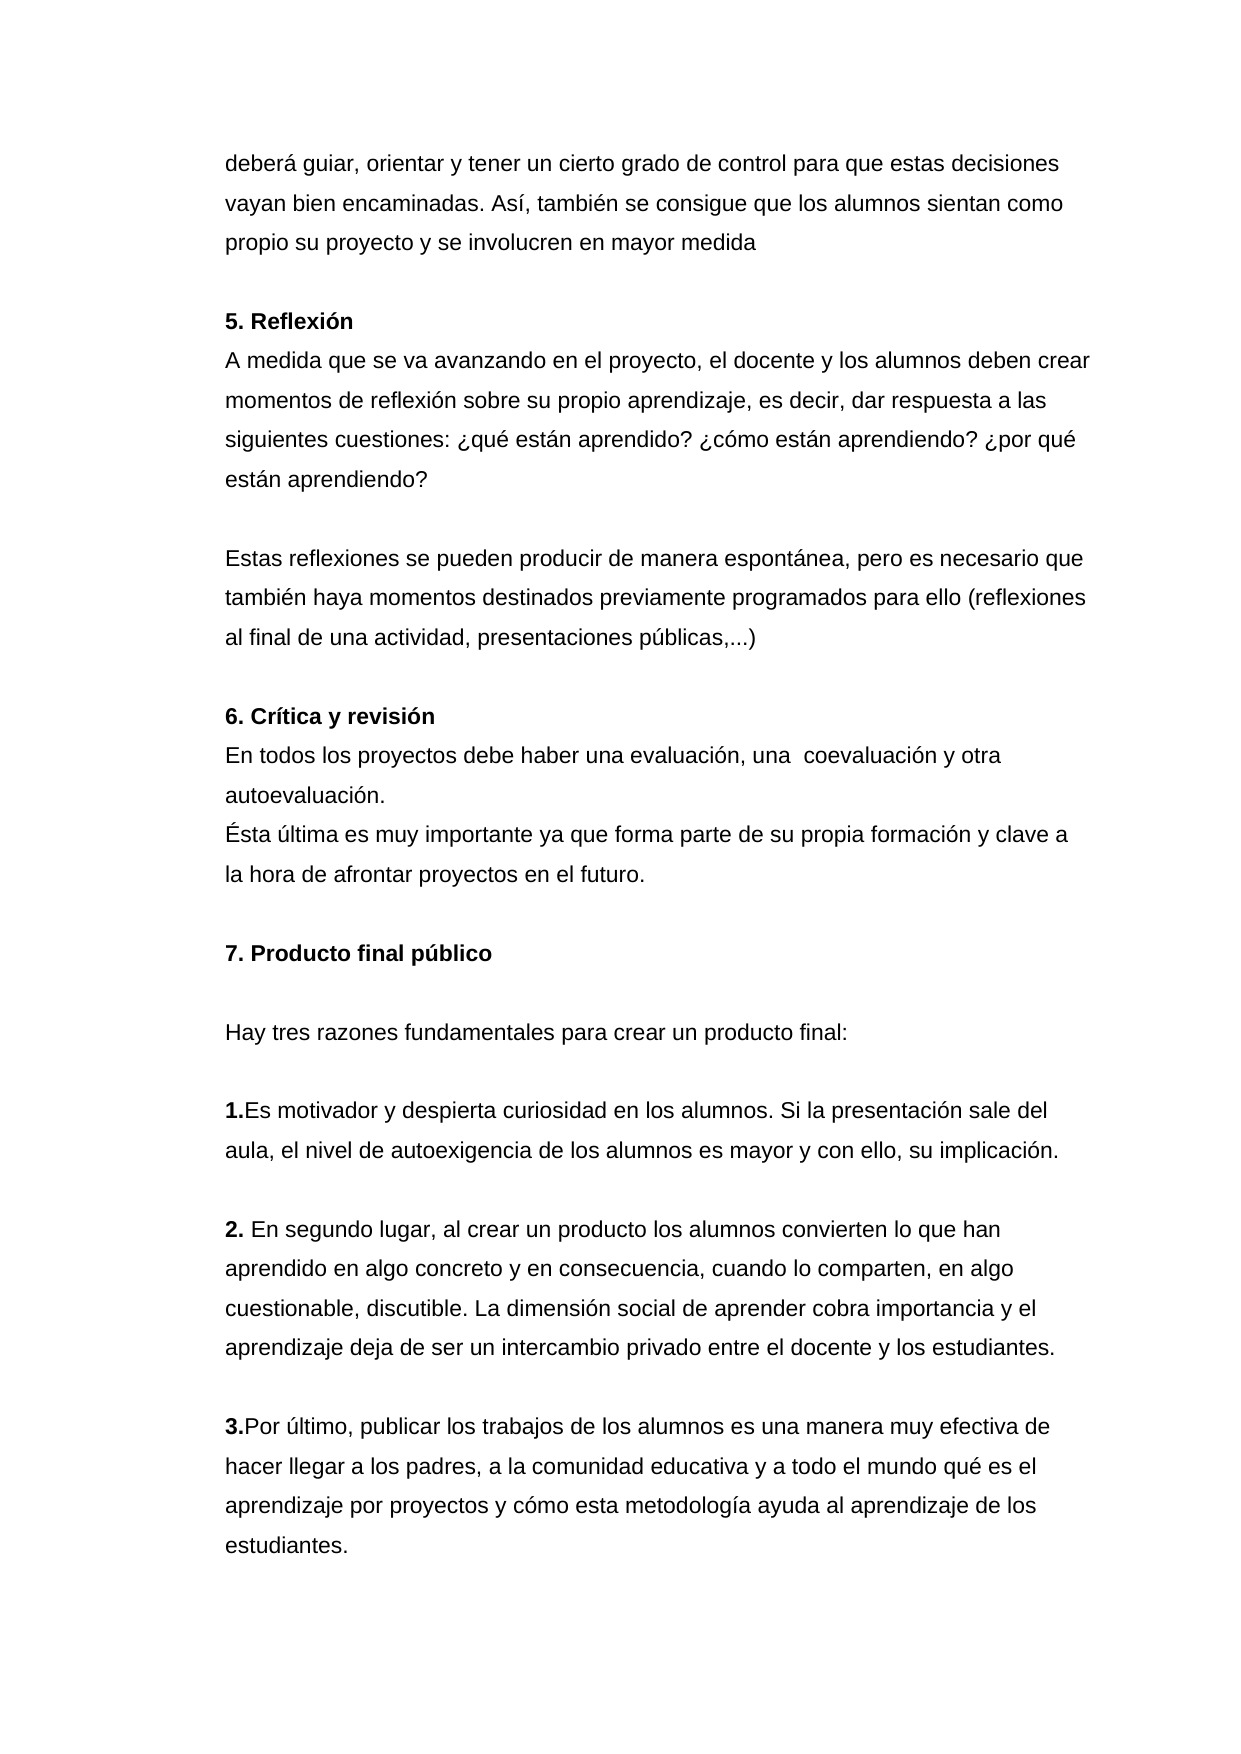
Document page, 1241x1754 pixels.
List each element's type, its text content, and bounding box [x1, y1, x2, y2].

text 1.Es motivador y despierta curiosidad en los alumnos. Si la presentación sale del aula, el nivel de autoexigencia de los alumnos es mayor y con ello, su implicación. [225, 1058, 1090, 1163]
text 2. En segundo lugar, al crear un producto los alumnos convierten lo que han aprendido en algo concreto y en consecuencia, cuando lo comparten, en algo cuestionable, discutible. La dimensión social de aprender cobra importancia y el aprendizaje deja de ser un intercambio privado entre el docente y los estudiantes. [225, 1216, 1090, 1361]
text 3.Por último, publicar los trabajos de los alumnos es una manera muy efectiva de hacer llegar a los padres, a la comunidad educativa y a todo el mundo qué es el aprendizaje por proyectos y cómo esta metodología ayuda al aprendizaje de los estudiantes. [225, 1413, 1090, 1558]
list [187, 150, 1090, 1045]
